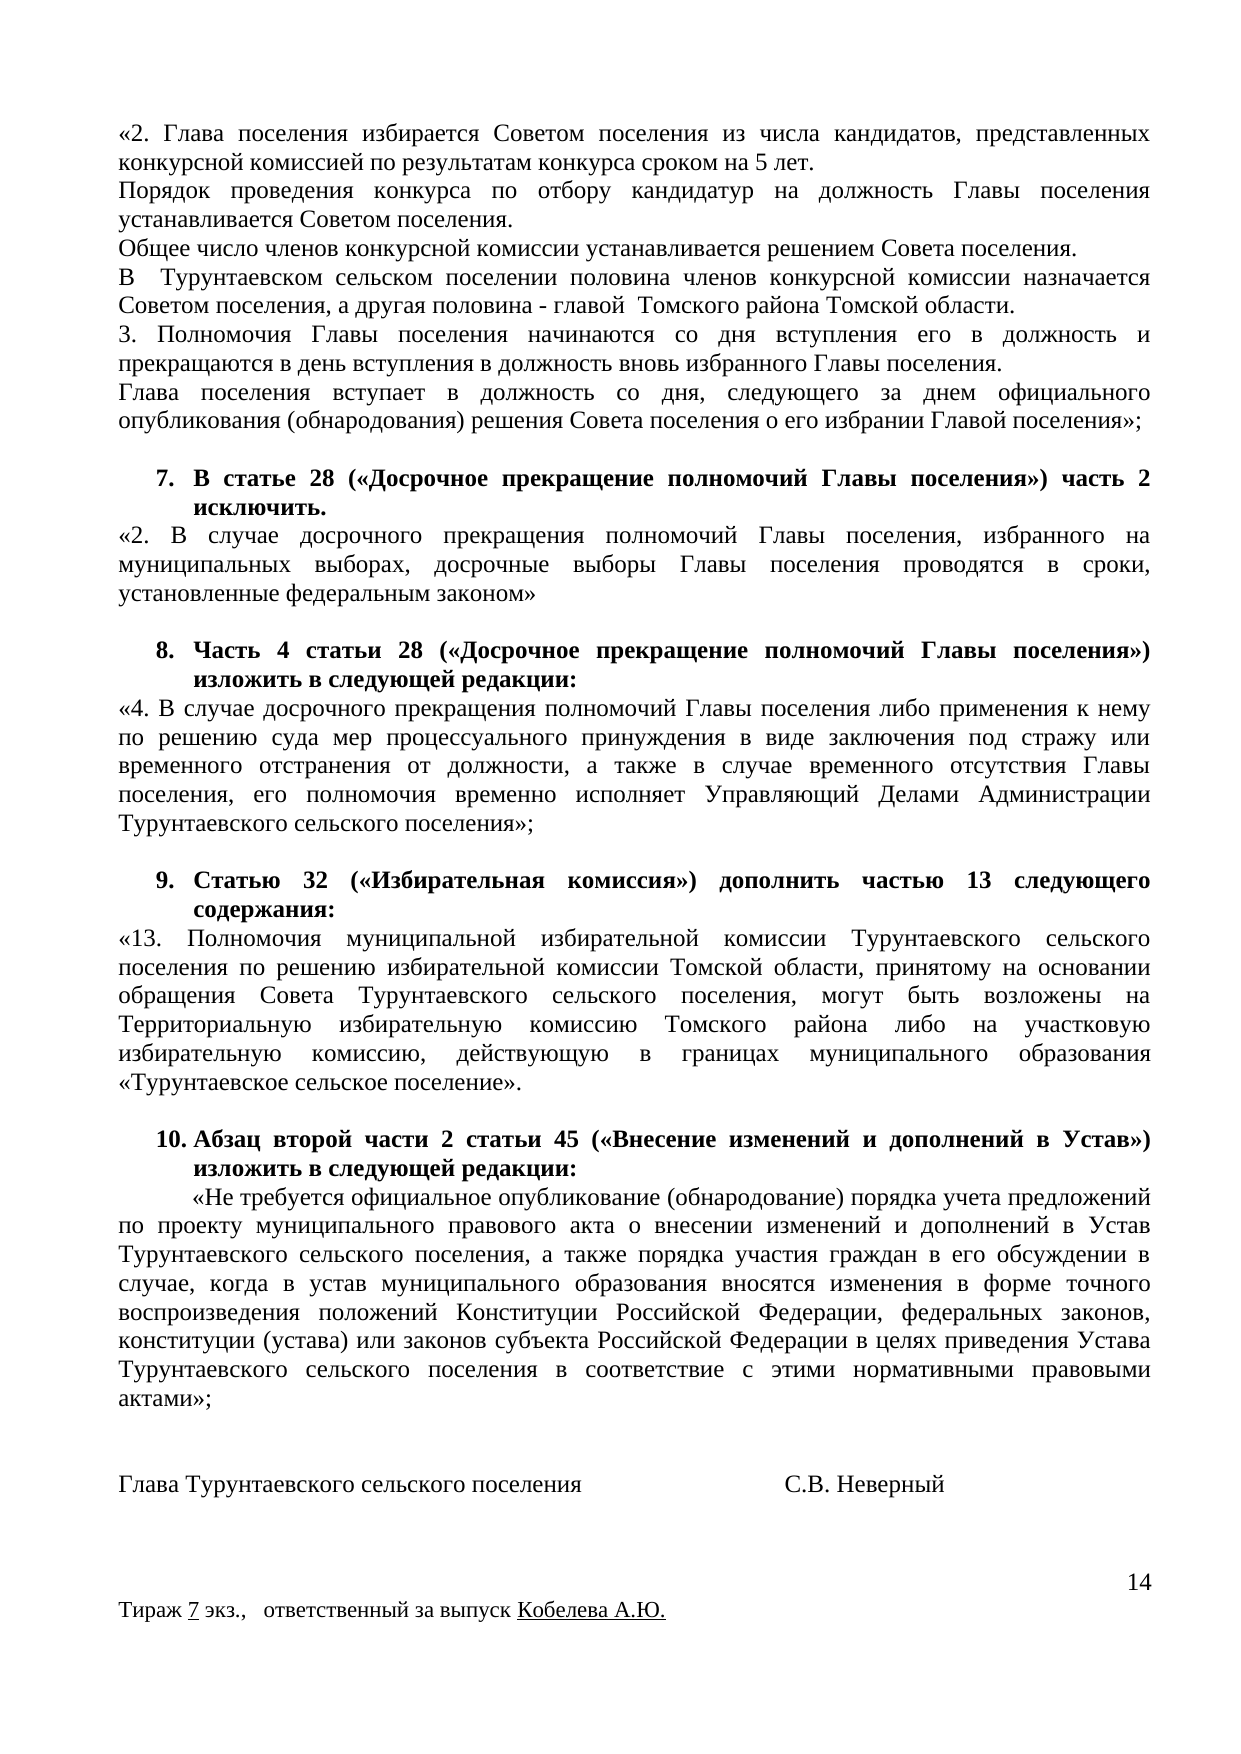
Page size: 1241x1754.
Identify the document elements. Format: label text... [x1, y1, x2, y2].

list Статью 32 («Избирательная комиссия») дополнить частью 13 следующего содержания: [156, 866, 1152, 923]
text Общее число членов конкурсной комиссии устанавливается решением Совета поселения. [118, 233, 1152, 262]
text «2. В случае досрочного прекращения полномочий Главы поселения, избранного на муниципальных выборах, досрочные выборы Главы поселения проводятся в сроки, установленные федеральным законом» [118, 521, 1152, 607]
text Глава Турунтаевского сельского поселения С.В. Неверный [118, 1469, 1152, 1498]
text Порядок проведения конкурса по отбору кандидатур на должность Главы поселения устанавливается Советом поселения. [118, 176, 1152, 233]
list Абзац второй части 2 статьи 45 («Внесение изменений и дополнений в Устав») изложить в следующей редакции: [156, 1124, 1152, 1182]
text Глава поселения вступает в должность со дня, следующего за днем официального опубликования (обнародования) решения Совета поселения о его избрании Главой поселения»; [118, 377, 1152, 434]
list В статье 28 («Досрочное прекращение полномочий Главы поселения») часть 2 исключить. [156, 463, 1152, 521]
list Часть 4 статьи 28 («Досрочное прекращение полномочий Главы поселения») изложить в следующей редакции: [156, 636, 1152, 693]
text В Турунтаевском сельском поселении половина членов конкурсной комиссии назначается Советом поселения, а другая половина - главой Томского района Томской области. [118, 262, 1152, 319]
text «Не требуется официальное опубликование (обнародование) порядка учета предложений по проекту муниципального правового акта о внесении изменений и дополнений в Устав Турунтаевского сельского поселения, а также порядка участия граждан в его обсуждении в случае, когда в устав муниципального образования вносятся изменения в форме точного воспроизведения положений Конституции Российской Федерации, федеральных законов, конституции (устава) или законов субъекта Российской Федерации в целях приведения Устава Турунтаевского сельского поселения в соответствие с этими нормативными правовыми актами»; [118, 1182, 1152, 1412]
text «13. Полномочия муниципальной избирательной комиссии Турунтаевского сельского поселения по решению избирательной комиссии Томской области, принятому на основании обращения Совета Турунтаевского сельского поселения, могут быть возложены на Территориальную избирательную комиссию Томского района либо на участковую избирательную комиссию, действующую в границах муниципального образования «Турунтаевское сельское поселение». [118, 923, 1152, 1096]
text «4. В случае досрочного прекращения полномочий Главы поселения либо применения к нему по решению суда мер процессуального принуждения в виде заключения под стражу или временного отстранения от должности, а также в случае временного отсутствия Главы поселения, его полномочия временно исполняет Управляющий Делами Администрации Турунтаевского сельского поселения»; [118, 693, 1152, 837]
text 3. Полномочия Главы поселения начинаются со дня вступления его в должность и прекращаются в день вступления в должность вновь избранного Главы поселения. [118, 319, 1152, 377]
text «2. Глава поселения избирается Советом поселения из числа кандидатов, представленных конкурсной комиссией по результатам конкурса сроком на 5 лет. [118, 118, 1152, 176]
